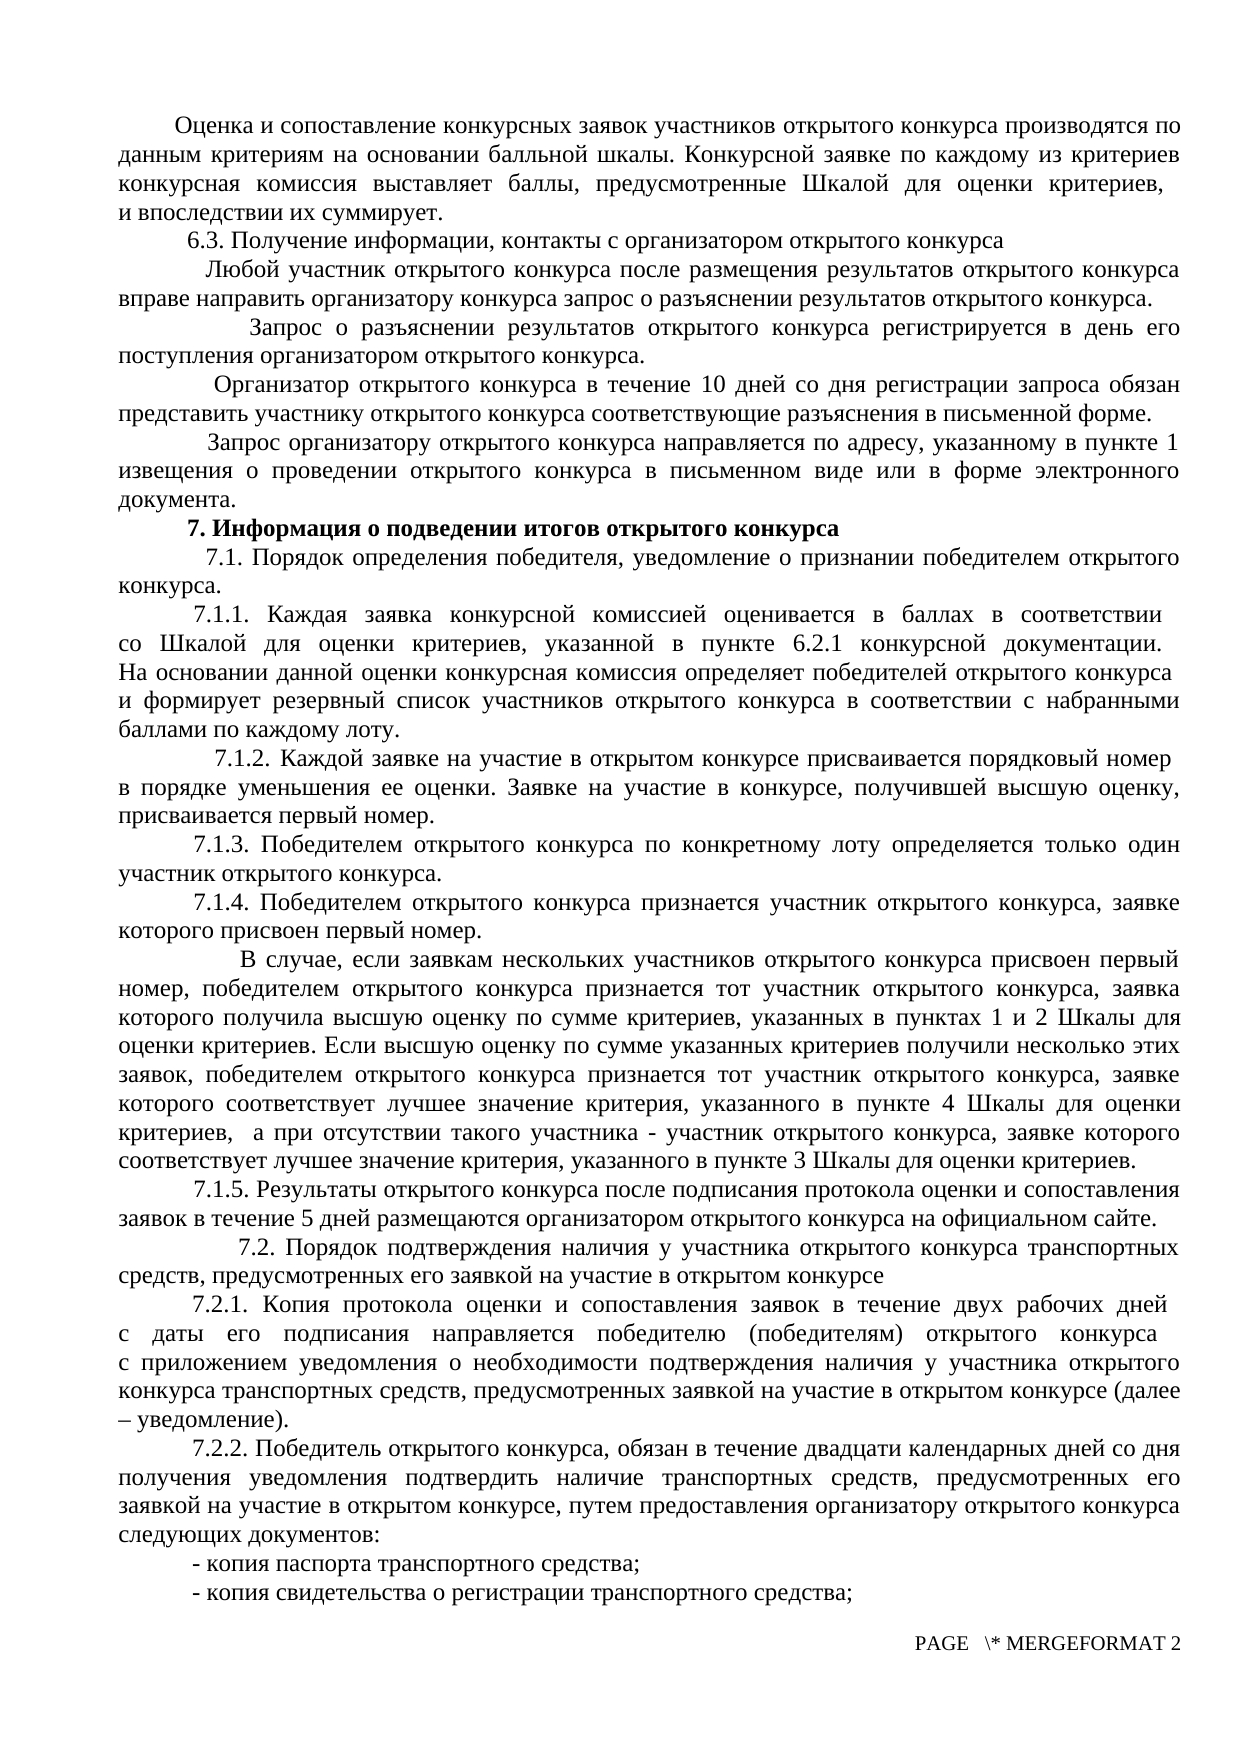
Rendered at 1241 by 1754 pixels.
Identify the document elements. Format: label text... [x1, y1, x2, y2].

text 6.3. Получение информации, контакты с организатором открытого конкурса [118, 225, 1181, 254]
text Организатор открытого конкурса в течение 10 дней со дня регистрации запроса обязан представить участнику открытого конкурса соответствующие разъяснения в письменной форме. [118, 369, 1181, 427]
text Запрос организатору открытого конкурса направляется по адресу, указанному в пункте 1 извещения о проведении открытого конкурса в письменном виде или в форме электронного документа. [118, 427, 1181, 513]
text - копия паспорта транспортного средства; [118, 1548, 1181, 1577]
text 7.2.2. Победитель открытого конкурса, обязан в течение двадцати календарных дней со дня получения уведомления подтвердить наличие транспортных средств, предусмотренных его заявкой на участие в открытом конкурсе, путем предоставления организатору открытого конкурса следующих документов: [118, 1433, 1181, 1548]
text Запрос о разъяснении результатов открытого конкурса регистрируется в день его поступления организатором открытого конкурса. [118, 312, 1181, 369]
text 7.2. Порядок подтверждения наличия у участника открытого конкурса транспортных средств, предусмотренных его заявкой на участие в открытом конкурсе [118, 1232, 1181, 1289]
text 7.2.1. Копия протокола оценки и сопоставления заявок в течение двух рабочих дней с даты его подписания направляется победителю (победителям) открытого конкурса с приложением уведомления о необходимости подтверждения наличия у участника открытого конкурса транспортных средств, предусмотренных заявкой на участие в открытом конкурсе (далее – уведомление). [118, 1289, 1181, 1433]
text 7.1.4. Победителем открытого конкурса признается участник открытого конкурса, заявке которого присвоен первый номер. [118, 887, 1181, 944]
text 7. Информация о подведении итогов открытого конкурса [118, 513, 1181, 542]
text 7.1.3. Победителем открытого конкурса по конкретному лоту определяется только один участник открытого конкурса. [118, 829, 1181, 887]
text 7.1.2. Каждой заявке на участие в открытом конкурсе присваивается порядковый номер в порядке уменьшения ее оценки. Заявке на участие в конкурсе, получившей высшую оценку, присваивается первый номер. [118, 743, 1181, 829]
text 7.1. Порядок определения победителя, уведомление о признании победителем открытого конкурса. [118, 542, 1181, 599]
text 7.1.1. Каждая заявка конкурсной комиссией оценивается в баллах в соответствии со Шкалой для оценки критериев, указанной в пункте 6.2.1 конкурсной документации. На основании данной оценки конкурсная комиссия определяет победителей открытого конкурса и формирует резервный список участников открытого конкурса в соответствии с набранными баллами по каждому лоту. [118, 599, 1181, 743]
text Любой участник открытого конкурса после размещения результатов открытого конкурса вправе направить организатору конкурса запрос о разъяснении результатов открытого конкурса. [118, 254, 1181, 312]
text - копия свидетельства о регистрации транспортного средства; [118, 1577, 1181, 1605]
text Оценка и сопоставление конкурсных заявок участников открытого конкурса производятся по данным критериям на основании балльной шкалы. Конкурсной заявке по каждому из критериев конкурсная комиссия выставляет баллы, предусмотренные Шкалой для оценки критериев, и впоследствии их суммирует. [118, 110, 1181, 225]
text 7.1.5. Результаты открытого конкурса после подписания протокола оценки и сопоставления заявок в течение 5 дней размещаются организатором открытого конкурса на официальном сайте. [118, 1174, 1181, 1232]
text В случае, если заявкам нескольких участников открытого конкурса присвоен первый номер, победителем открытого конкурса признается тот участник открытого конкурса, заявка которого получила высшую оценку по сумме критериев, указанных в пунктах 1 и 2 Шкалы для оценки критериев. Если высшую оценку по сумме указанных критериев получили несколько этих заявок, победителем открытого конкурса признается тот участник открытого конкурса, заявке которого соответствует лучшее значение критерия, указанного в пункте 4 Шкалы для оценки критериев, а при отсутствии такого участника - участник открытого конкурса, заявке которого соответствует лучшее значение критерия, указанного в пункте 3 Шкалы для оценки критериев. [118, 944, 1181, 1174]
